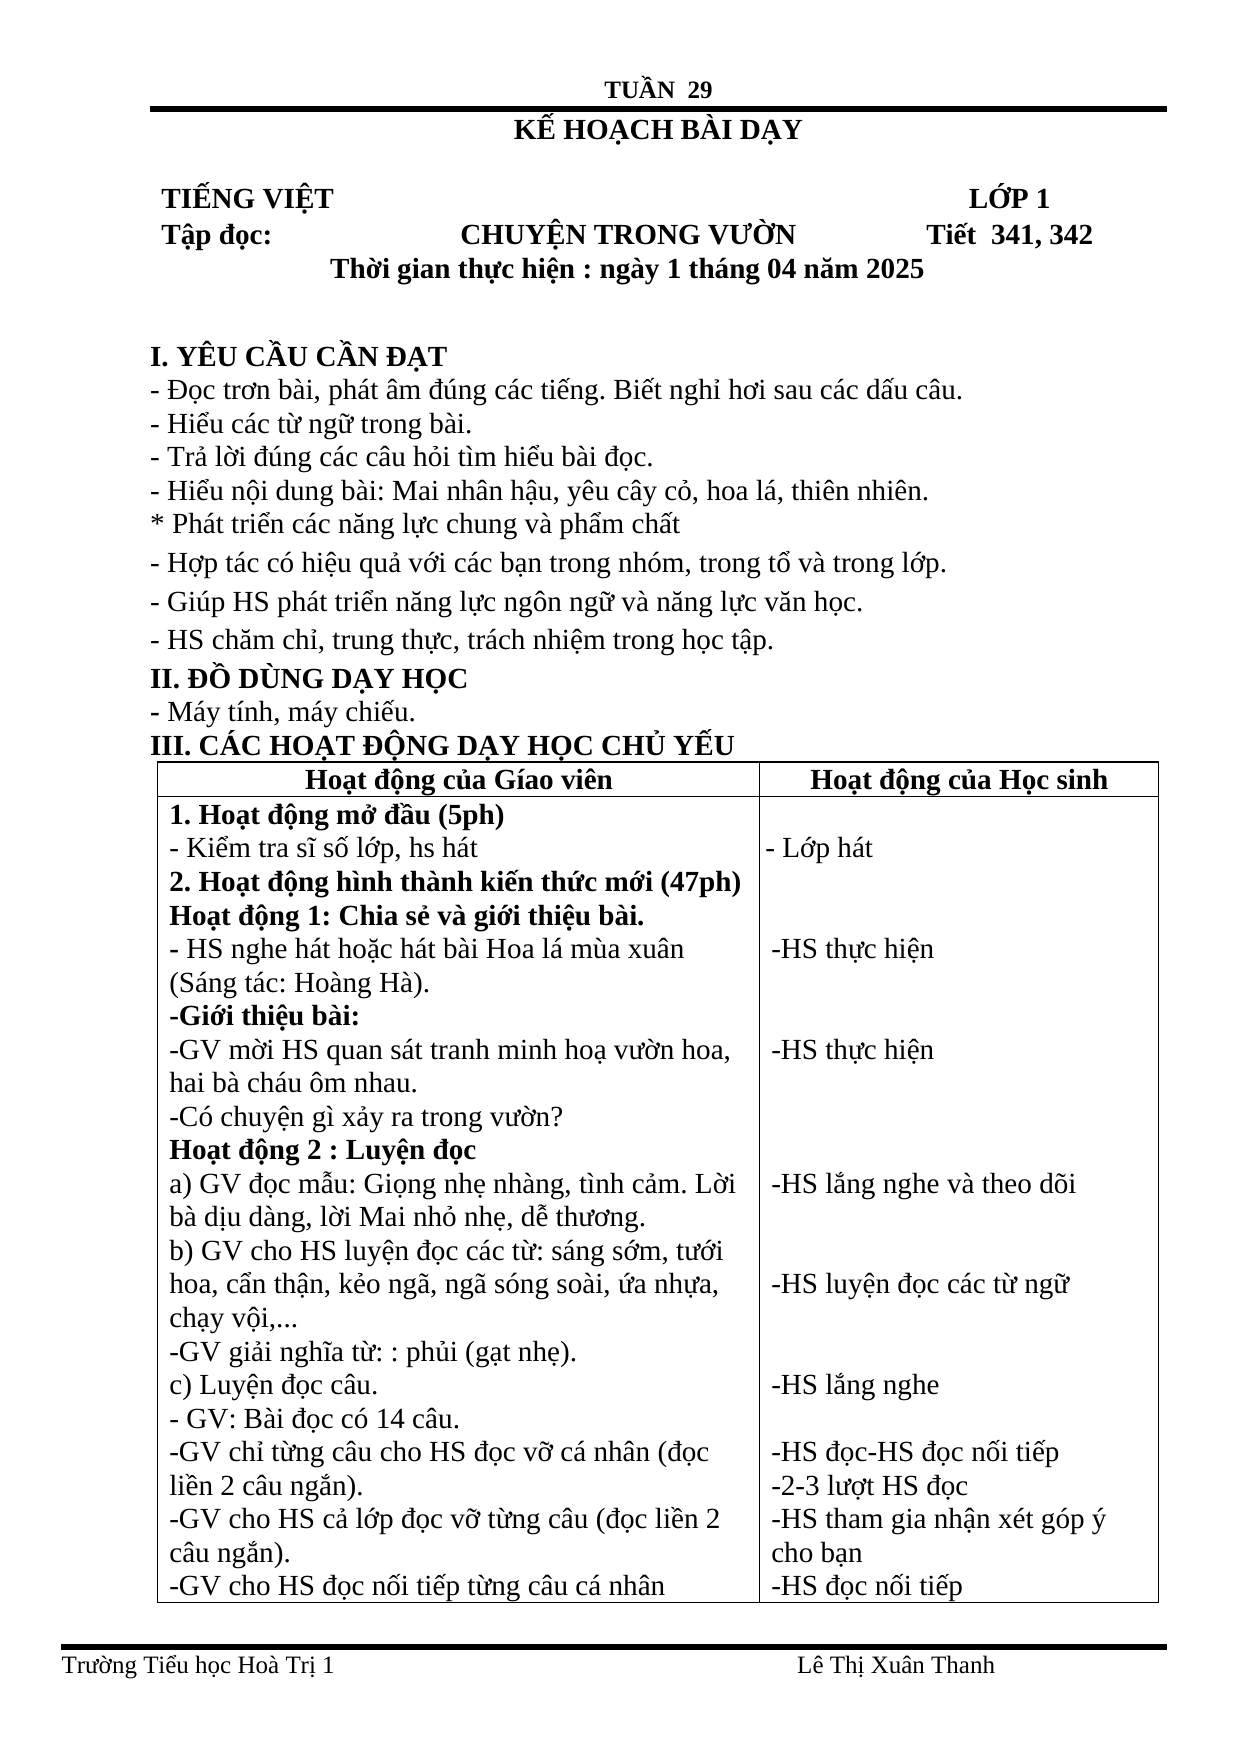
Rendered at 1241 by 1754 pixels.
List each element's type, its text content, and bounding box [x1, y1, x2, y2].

table_cell Thời gian thực hiện : ngày 1 tháng 04 năm 2025 [150, 251, 1104, 284]
text - Trả lời đúng các câu hỏi tìm hiểu bài đọc. [150, 439, 1167, 473]
table_header TIẾNG VIỆT [150, 179, 914, 217]
table_cell Tập đọc: [150, 218, 342, 251]
text - Giúp HS phát triển năng lực ngôn ngữ và năng lực văn học. [150, 584, 1167, 617]
text I. YÊU CẦU CẦN ĐẠT [150, 339, 1167, 372]
table_cell Tiết 341, 342 [914, 218, 1104, 251]
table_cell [158, 797, 759, 1602]
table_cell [760, 797, 1158, 1602]
text - Hiểu các từ ngữ trong bài. [150, 406, 1167, 439]
text - HS chăm chỉ, trung thực, trách nhiệm trong học tập. [150, 622, 1167, 656]
table_header Hoạt động của Gíao viên [158, 763, 759, 796]
text - Hiểu nội dung bài: Mai nhân hậu, yêu cây cỏ, hoa lá, thiên nhiên. [150, 473, 1167, 507]
text II. ĐỒ DÙNG DẠY HỌC [150, 661, 1167, 694]
text - Máy tính, máy chiếu. [150, 694, 1167, 728]
text * Phát triển các năng lực chung và phẩm chất [150, 507, 1167, 540]
table_header Hoạt động của Học sinh [760, 763, 1158, 796]
table_cell CHUYỆN TRONG VƯỜN [342, 218, 914, 251]
text - Hợp tác có hiệu quả với các bạn trong nhóm, trong tổ và trong lớp. [150, 545, 1167, 579]
text III. CÁC HOẠT ĐỘNG DẠY HỌC CHỦ YẾU [150, 728, 1167, 761]
text KẾ HOẠCH BÀI DẠY [150, 112, 1167, 146]
table_header LỚP 1 [914, 179, 1104, 217]
text - Đọc trơn bài, phát âm đúng các tiếng. Biết nghỉ hơi sau các dấu câu. [150, 372, 1167, 406]
